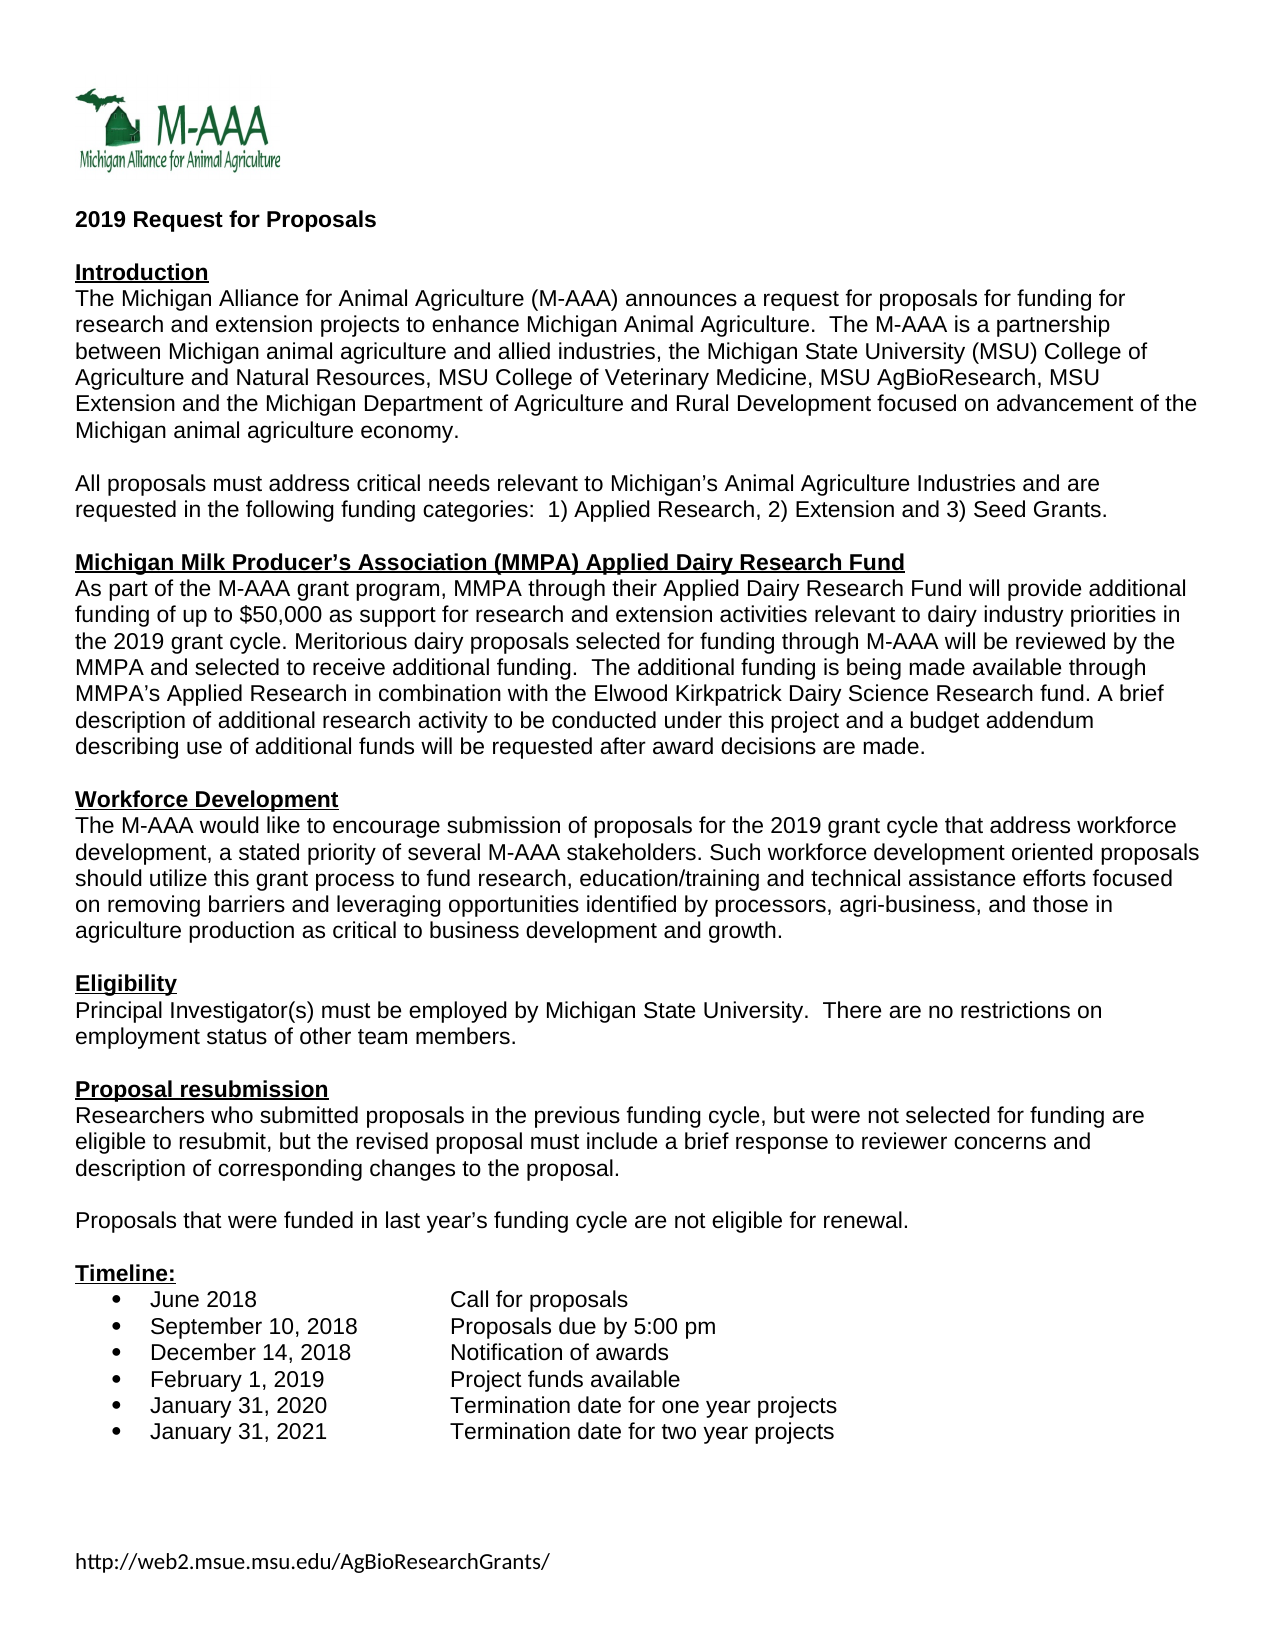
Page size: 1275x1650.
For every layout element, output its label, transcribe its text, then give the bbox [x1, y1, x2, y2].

list February 1, 2019 Project funds available [112, 1366, 1200, 1392]
text As part of the M-AAA grant program, MMPA through their Applied Dairy Research Fund will provide additional funding of up to $50,000 as support for research and extension activities relevant to dairy industry priorities in the 2019 grant cycle. Meritorious dairy proposals selected for funding through M-AAA will be reviewed by the MMPA and selected to receive additional funding. The additional funding is being made available through MMPA’s Applied Research in combination with the Elwood Kirkpatrick Dairy Science Research fund. A brief description of additional research activity to be conducted under this project and a budget addendum describing use of additional funds will be requested after award decisions are made. [75, 575, 1200, 759]
text 2019 Request for Proposals [75, 206, 1200, 232]
text Workforce Development [75, 786, 1200, 812]
text The M-AAA would like to encourage submission of proposals for the 2019 grant cycle that address workforce development, a stated priority of several M-AAA stakeholders. Such workforce development oriented proposals should utilize this grant process to fund research, education/training and technical assistance efforts focused on removing barriers and leveraging opportunities identified by processors, agri-business, and those in agriculture production as critical to business development and growth. [75, 812, 1200, 944]
text Timeline: [75, 1260, 1200, 1286]
text Proposals that were funded in last year’s funding cycle are not eligible for renewal. [75, 1207, 1200, 1234]
text Researchers who submitted proposals in the previous funding cycle, but were not selected for funding are eligible to resubmit, but the revised proposal must include a brief response to reviewer concerns and description of corresponding changes to the proposal. [75, 1102, 1200, 1181]
list September 10, 2018 Proposals due by 5:00 pm [112, 1313, 1200, 1339]
text All proposals must address critical needs relevant to Michigan’s Animal Agriculture Industries and are requested in the following funding categories: 1) Applied Research, 2) Extension and 3) Seed Grants. [75, 469, 1200, 522]
text Proposal resubmission [75, 1076, 1200, 1102]
list January 31, 2020 Termination date for one year projects [112, 1392, 1200, 1418]
text Eligibility [75, 970, 1200, 997]
text Michigan Milk Producer’s Association (MMPA) Applied Dairy Research Fund [75, 548, 1200, 575]
list June 2018 Call for proposals [112, 1286, 1200, 1313]
text Principal Investigator(s) must be employed by Michigan State University. There are no restrictions on employment status of other team members. [75, 997, 1200, 1049]
list January 31, 2021 Termination date for two year projects [112, 1418, 1200, 1444]
text The Michigan Alliance for Animal Agriculture (M-AAA) announces a request for proposals for funding for research and extension projects to enhance Michigan Animal Agriculture. The M-AAA is a partnership between Michigan animal agriculture and allied industries, the Michigan State University (MSU) College of Agriculture and Natural Resources, MSU College of Veterinary Medicine, MSU AgBioResearch, MSU Extension and the Michigan Department of Agriculture and Rural Development focused on advancement of the Michigan animal agriculture economy. [75, 285, 1200, 443]
picture [75, 75, 281, 180]
text Introduction [75, 259, 1200, 285]
list December 14, 2018 Notification of awards [112, 1339, 1200, 1366]
